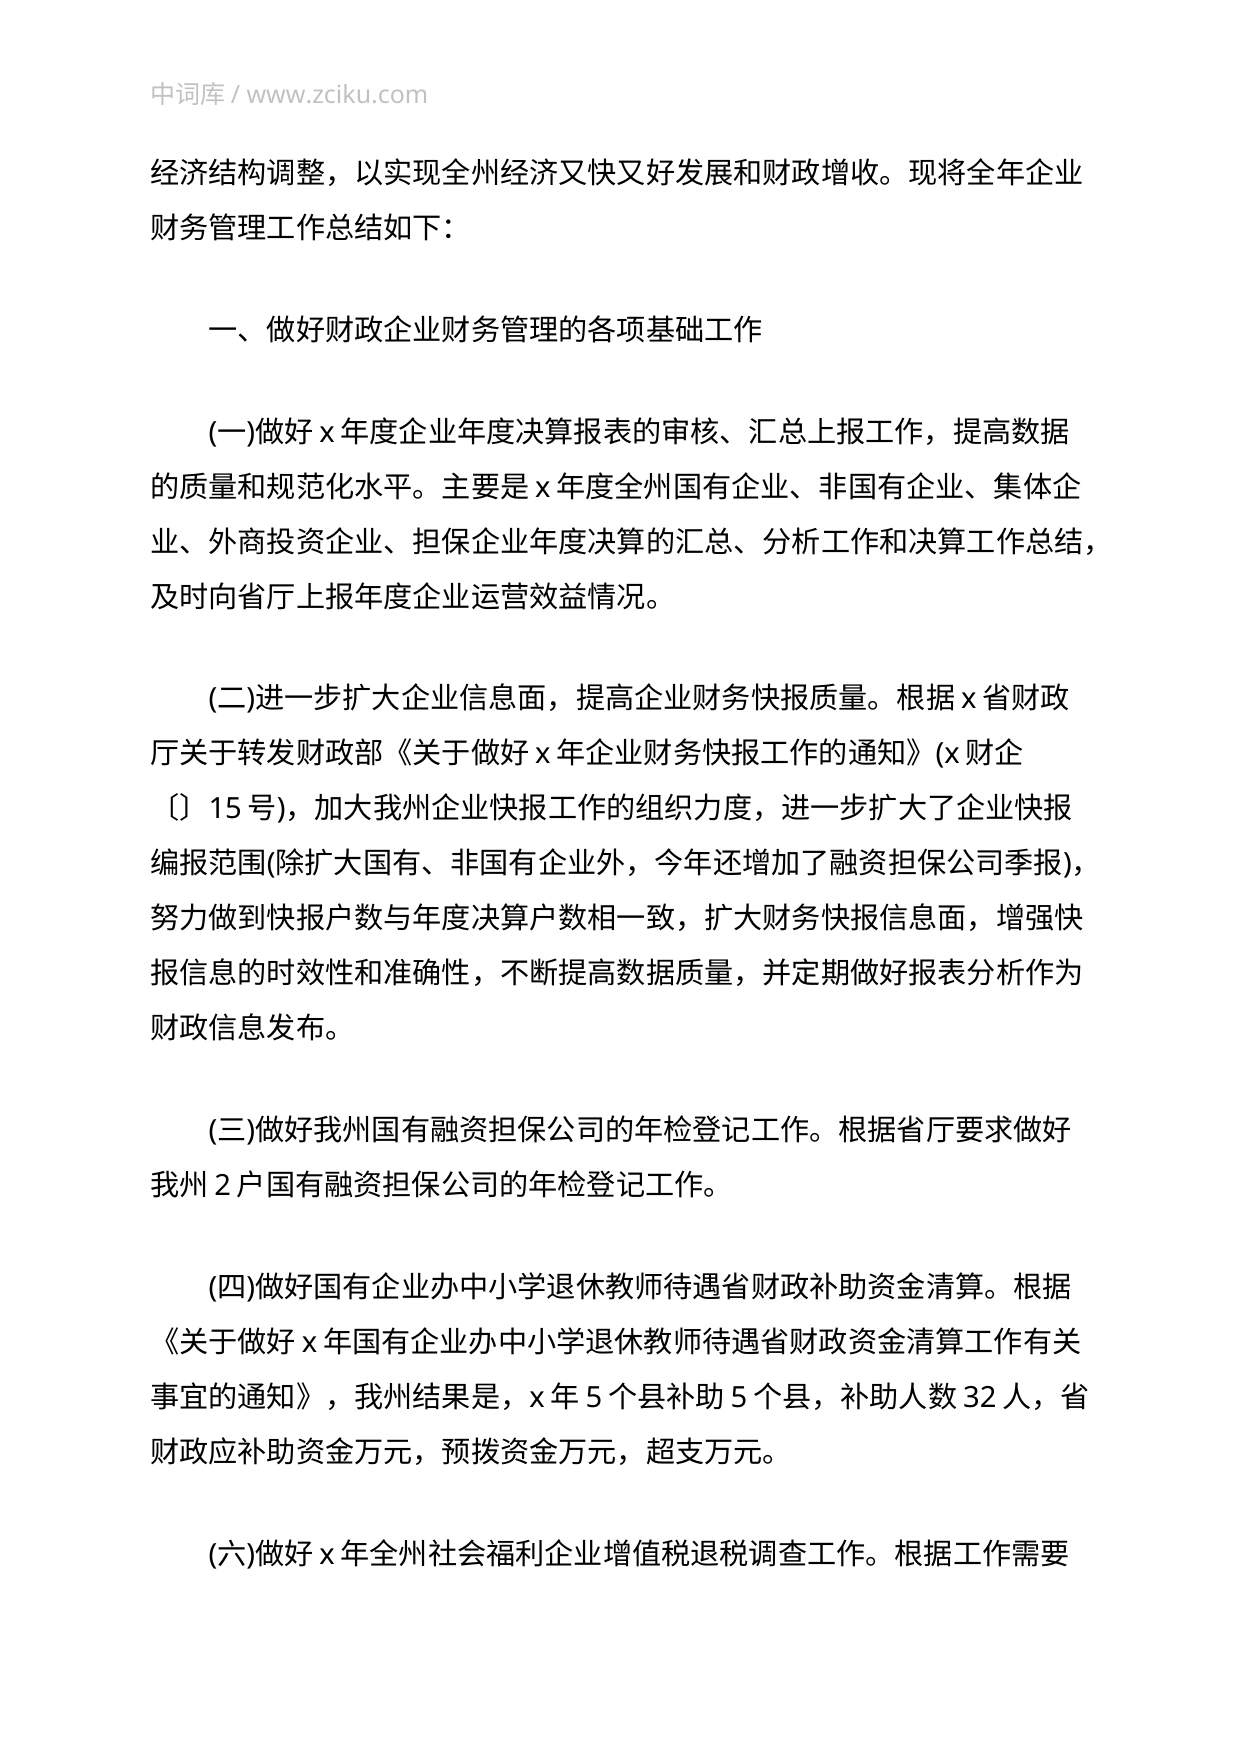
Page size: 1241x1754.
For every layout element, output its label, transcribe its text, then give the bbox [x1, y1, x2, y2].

text (四)做好国有企业办中小学退休教师待遇省财政补助资金清算。根据《关于做好x年国有企业办中小学退休教师待遇省财政资金清算工作有关事宜的通知》，我州结果是，x年5个县补助5个县，补助人数32人，省财政应补助资金万元，预拨资金万元，超支万元。 [150, 1264, 1090, 1471]
text (三)做好我州国有融资担保公司的年检登记工作。根据省厅要求做好我州2户国有融资担保公司的年检登记工作。 [150, 1107, 1090, 1204]
text (一)做好x年度企业年度决算报表的审核、汇总上报工作，提高数据的质量和规范化水平。主要是x年度全州国有企业、非国有企业、集体企业、外商投资企业、担保企业年度决算的汇总、分析工作和决算工作总结，及时向省厅上报年度企业运营效益情况。 [150, 408, 1090, 616]
text (二)进一步扩大企业信息面，提高企业财务快报质量。根据x省财政厅关于转发财政部《关于做好x年企业财务快报工作的通知》(x财企〔〕15号)，加大我州企业快报工作的组织力度，进一步扩大了企业快报编报范围(除扩大国有、非国有企业外，今年还增加了融资担保公司季报)，努力做到快报户数与年度决算户数相一致，扩大财务快报信息面，增强快报信息的时效性和准确性，不断提高数据质量，并定期做好报表分析作为财政信息发布。 [150, 675, 1090, 1047]
text 一、做好财政企业财务管理的各项基础工作 [150, 307, 1090, 349]
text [150, 150, 1090, 247]
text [150, 1530, 1090, 1573]
